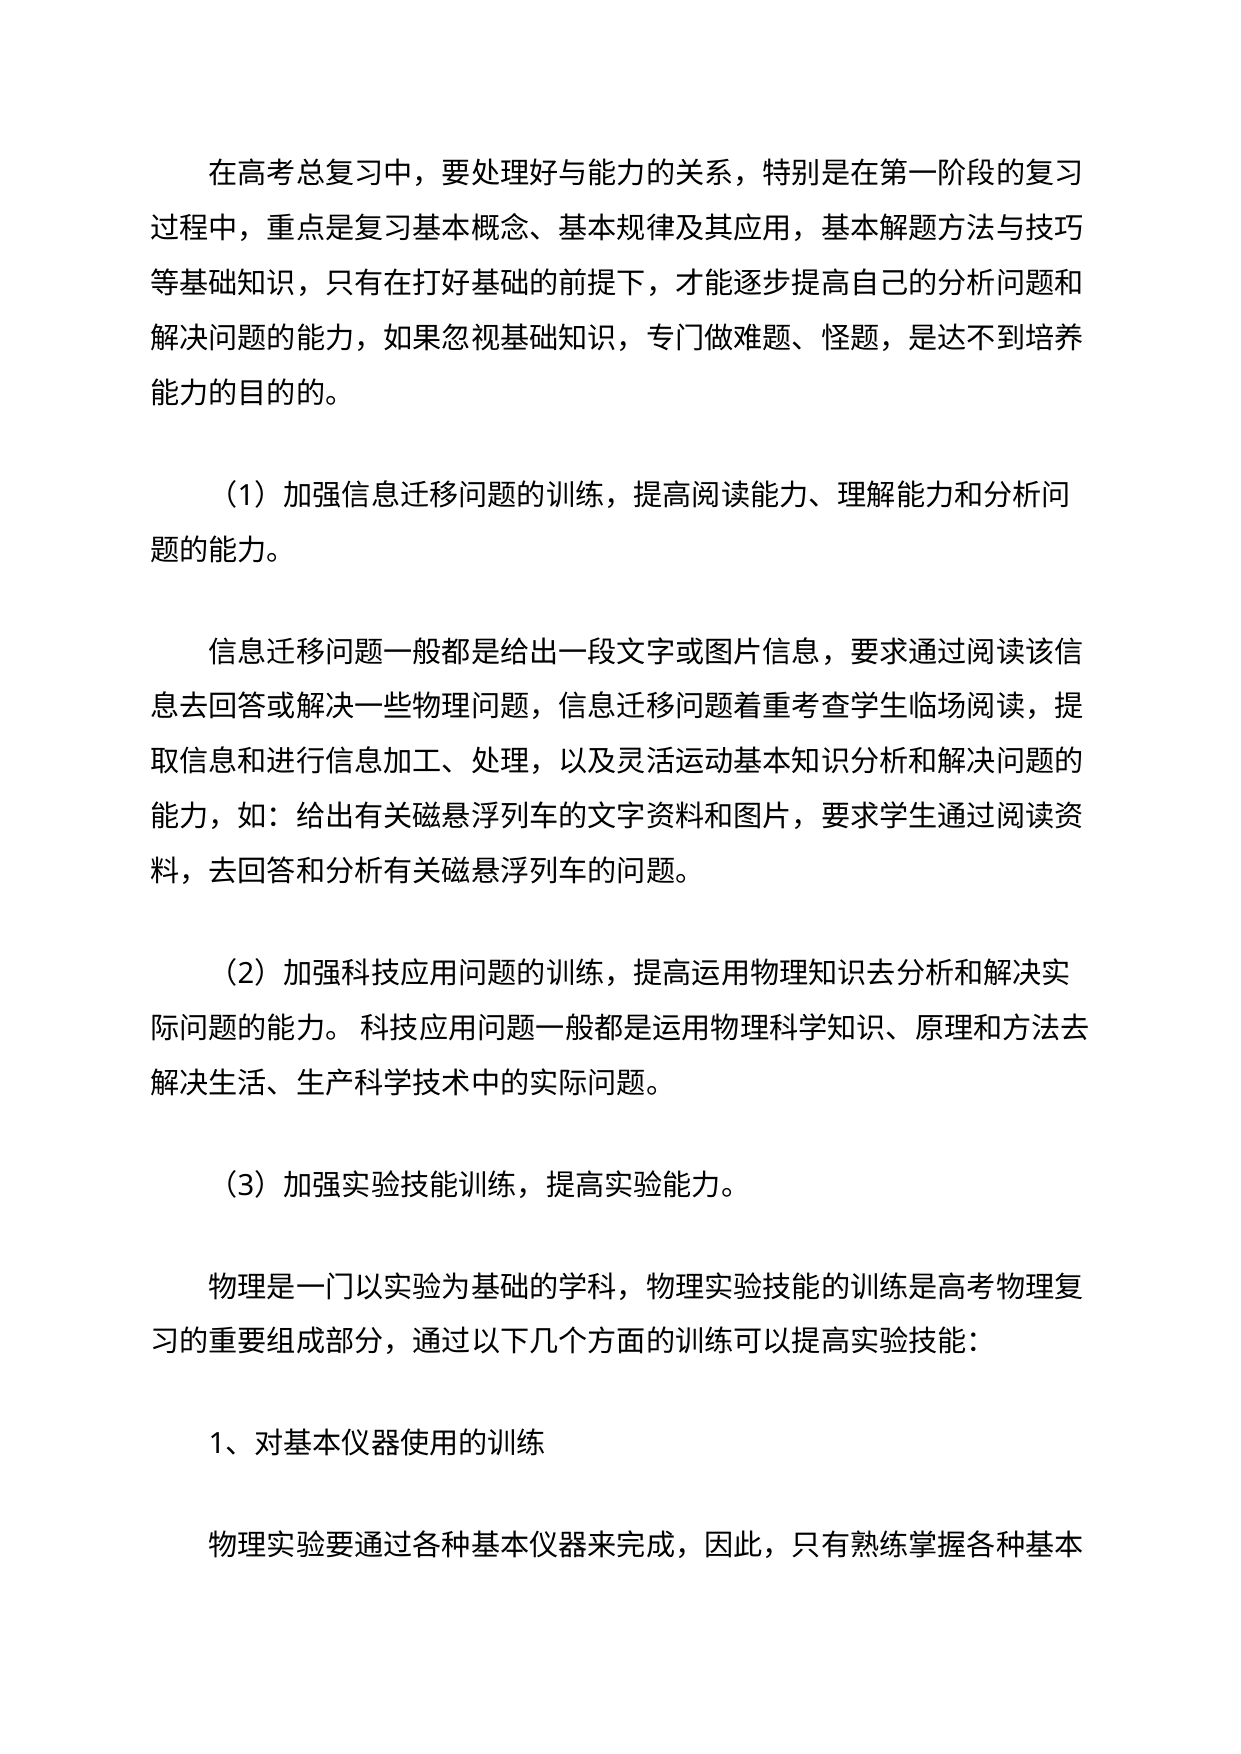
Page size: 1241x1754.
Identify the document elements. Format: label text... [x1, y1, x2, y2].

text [150, 1522, 1090, 1564]
text 信息迁移问题一般都是给出一段文字或图片信息，要求通过阅读该信息去回答或解决一些物理问题，信息迁移问题着重考查学生临场阅读，提取信息和进行信息加工、处理，以及灵活运动基本知识分析和解决问题的能力，如：给出有关磁悬浮列车的文字资料和图片，要求学生通过阅读资料，去回答和分析有关磁悬浮列车的问题。 [150, 628, 1090, 890]
text （1）加强信息迁移问题的训练，提高阅读能力、理解能力和分析问题的能力。 [150, 471, 1090, 569]
text （3）加强实验技能训练，提高实验能力。 [150, 1161, 1090, 1203]
text 在高考总复习中，要处理好与能力的关系，特别是在第一阶段的复习过程中，重点是复习基本概念、基本规律及其应用，基本解题方法与技巧等基础知识，只有在打好基础的前提下，才能逐步提高自己的分析问题和解决问题的能力，如果忽视基础知识，专门做难题、怪题，是达不到培养能力的目的的。 [150, 150, 1090, 412]
text 物理是一门以实验为基础的学科，物理实验技能的训练是高考物理复习的重要组成部分，通过以下几个方面的训练可以提高实验技能： [150, 1263, 1090, 1360]
text （2）加强科技应用问题的训练，提高运用物理知识去分析和解决实际问题的能力。 科技应用问题一般都是运用物理科学知识、原理和方法去解决生活、生产科学技术中的实际问题。 [150, 949, 1090, 1102]
text 1、对基本仪器使用的训练 [150, 1420, 1090, 1462]
